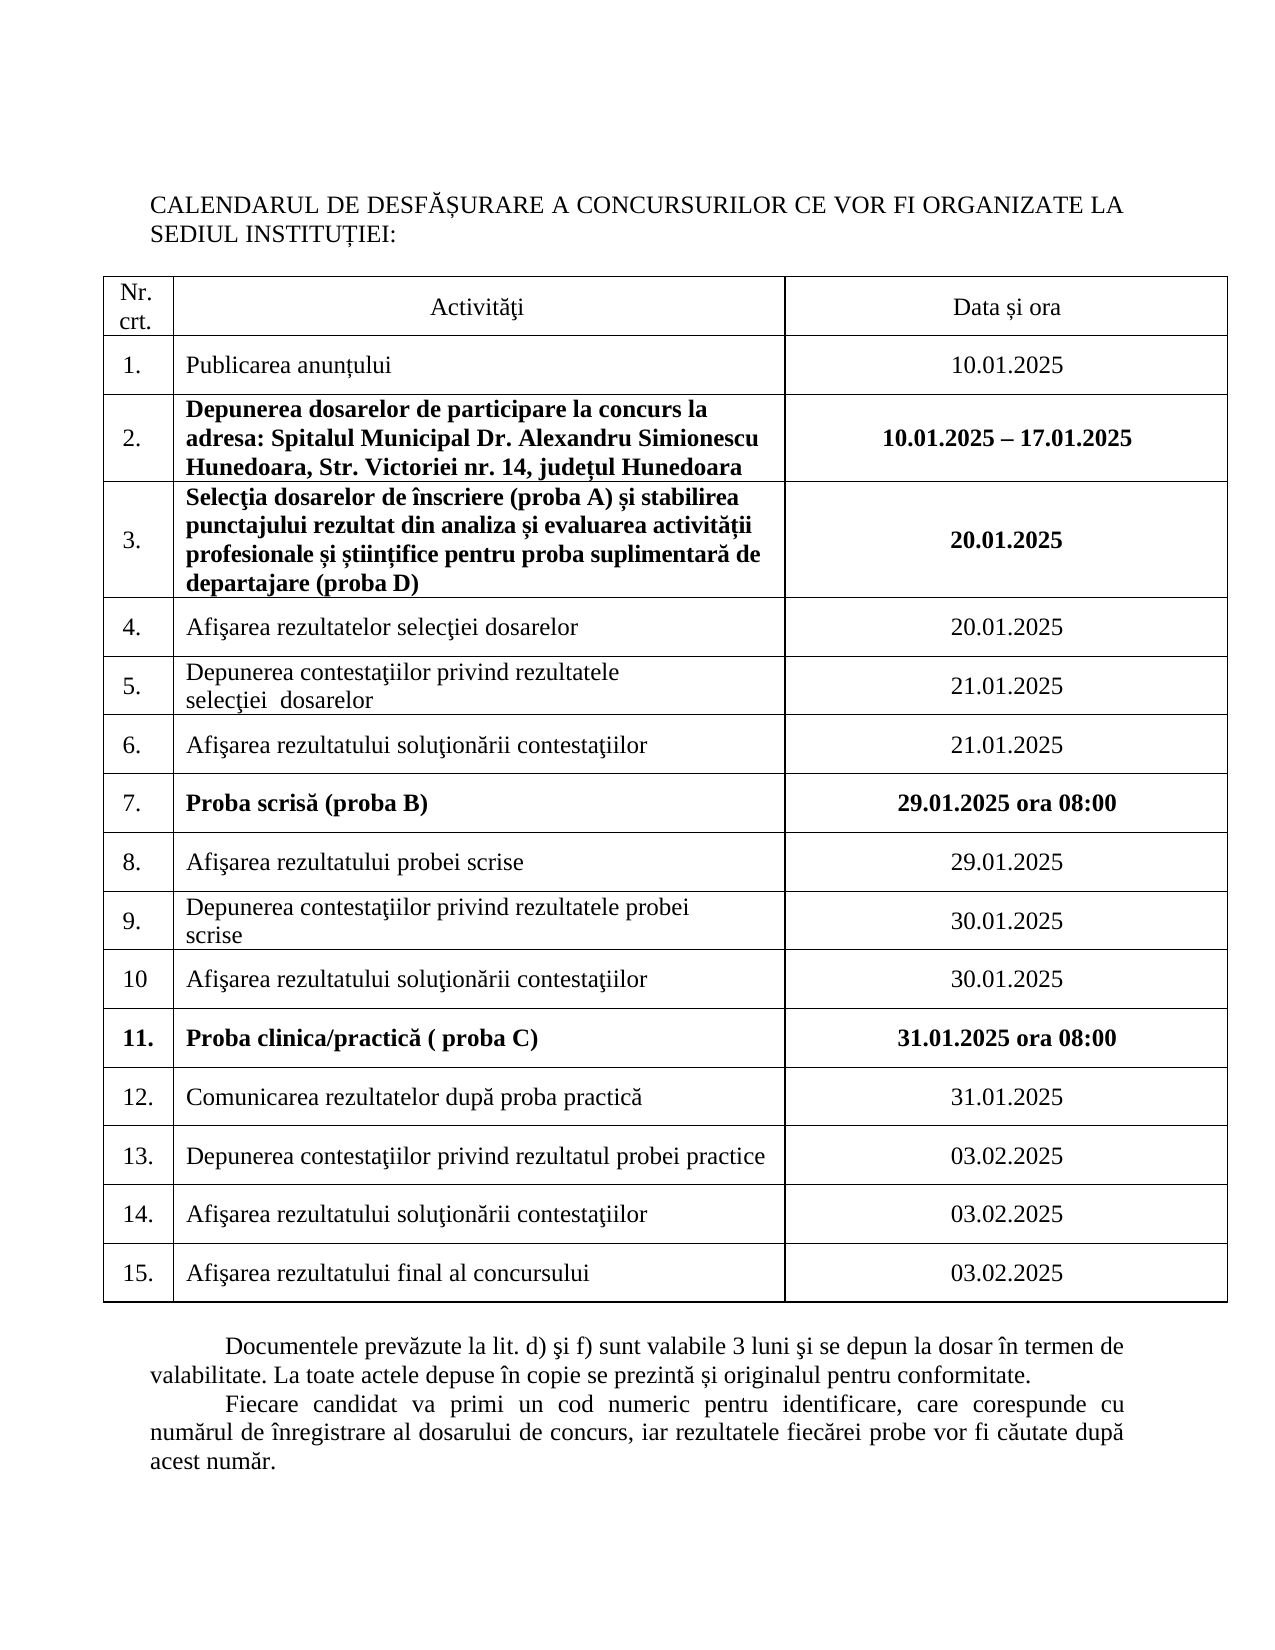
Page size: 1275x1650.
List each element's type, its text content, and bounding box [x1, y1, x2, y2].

table_cell 12. [104, 1068, 173, 1125]
table_cell 2. [104, 395, 173, 481]
table_cell 11. [104, 1009, 173, 1067]
table_cell 1. [104, 336, 173, 393]
table_cell Afişarea rezultatului probei scrise [174, 833, 784, 891]
table_cell 7. [104, 774, 173, 832]
table_header Data și ora [786, 277, 1227, 335]
table_cell 30.01.2025 [786, 950, 1227, 1008]
table_cell 13. [104, 1126, 173, 1184]
table_cell 29.01.2025 [786, 833, 1227, 891]
table_cell 10.01.2025 [786, 336, 1227, 393]
table_cell 4. [104, 598, 173, 656]
table_cell Depunerea contestaţiilor privind rezultatul probei practice [174, 1126, 784, 1184]
text CALENDARUL DE DESFĂȘURARE A CONCURSURILOR CE VOR FI ORGANIZATE LA SEDIUL INSTITUȚIEI: [150, 190, 1125, 247]
table_cell Depunerea contestaţiilor privind rezultatele probei scrise [174, 892, 784, 949]
table_cell 03.02.2025 [786, 1185, 1227, 1243]
text Fiecare candidat va primi un cod numeric pentru identificare, care corespunde cu numărul de înregistrare al dosarului de concurs, iar rezultatele fiecărei probe vor fi căutate după acest număr. [150, 1389, 1125, 1475]
table_cell Afişarea rezultatului soluţionării contestaţiilor [174, 950, 784, 1008]
table_cell 03.02.2025 [786, 1244, 1227, 1301]
table_cell 8. [104, 833, 173, 891]
table_cell 3. [104, 482, 173, 597]
table_cell Afişarea rezultatului soluţionării contestaţiilor [174, 715, 784, 773]
table_cell 20.01.2025 [786, 598, 1227, 656]
table_cell 21.01.2025 [786, 657, 1227, 714]
table_cell Comunicarea rezultatelor după proba practică [174, 1068, 784, 1125]
table_cell 14. [104, 1185, 173, 1243]
table_cell 30.01.2025 [786, 892, 1227, 949]
table_cell 6. [104, 715, 173, 773]
table_header Nr. crt. [104, 277, 173, 335]
table_cell Afişarea rezultatelor selecţiei dosarelor [174, 598, 784, 656]
table_cell 21.01.2025 [786, 715, 1227, 773]
table_cell Proba clinica/practică ( proba C) [174, 1009, 784, 1067]
table_cell 31.01.2025 [786, 1068, 1227, 1125]
table_header Activităţi [174, 277, 784, 335]
table_cell Publicarea anunțului [174, 336, 784, 393]
table_cell Afişarea rezultatului final al concursului [174, 1244, 784, 1301]
table_cell Depunerea dosarelor de participare la concurs la adresa: Spitalul Municipal Dr. Alexandru Simionescu Hunedoara, Str. Victoriei nr. 14, județul Hunedoara [174, 395, 784, 481]
table_cell Depunerea contestaţiilor privind rezultatele selecţiei dosarelor [174, 657, 784, 714]
table_cell 10.01.2025 – 17.01.2025 [786, 395, 1227, 481]
table_cell Proba scrisă (proba B) [174, 774, 784, 832]
table_cell 31.01.2025 ora 08:00 [786, 1009, 1227, 1067]
table_cell Afişarea rezultatului soluţionării contestaţiilor [174, 1185, 784, 1243]
table_cell 10 [104, 950, 173, 1008]
table_cell 03.02.2025 [786, 1126, 1227, 1184]
table_cell 20.01.2025 [786, 482, 1227, 597]
text Documentele prevăzute la lit. d) şi f) sunt valabile 3 luni şi se depun la dosar în termen de valabilitate. La toate actele depuse în copie se prezintă și originalul pentru conformitate. [150, 1331, 1125, 1389]
table_cell 5. [104, 657, 173, 714]
table_cell Selecţia dosarelor de înscriere (proba A) și stabilirea punctajului rezultat din analiza și evaluarea activității profesionale și științifice pentru proba suplimentară de departajare (proba D) [174, 482, 784, 597]
table_cell 29.01.2025 ora 08:00 [786, 774, 1227, 832]
table_cell 9. [104, 892, 173, 949]
table_cell 15. [104, 1244, 173, 1301]
